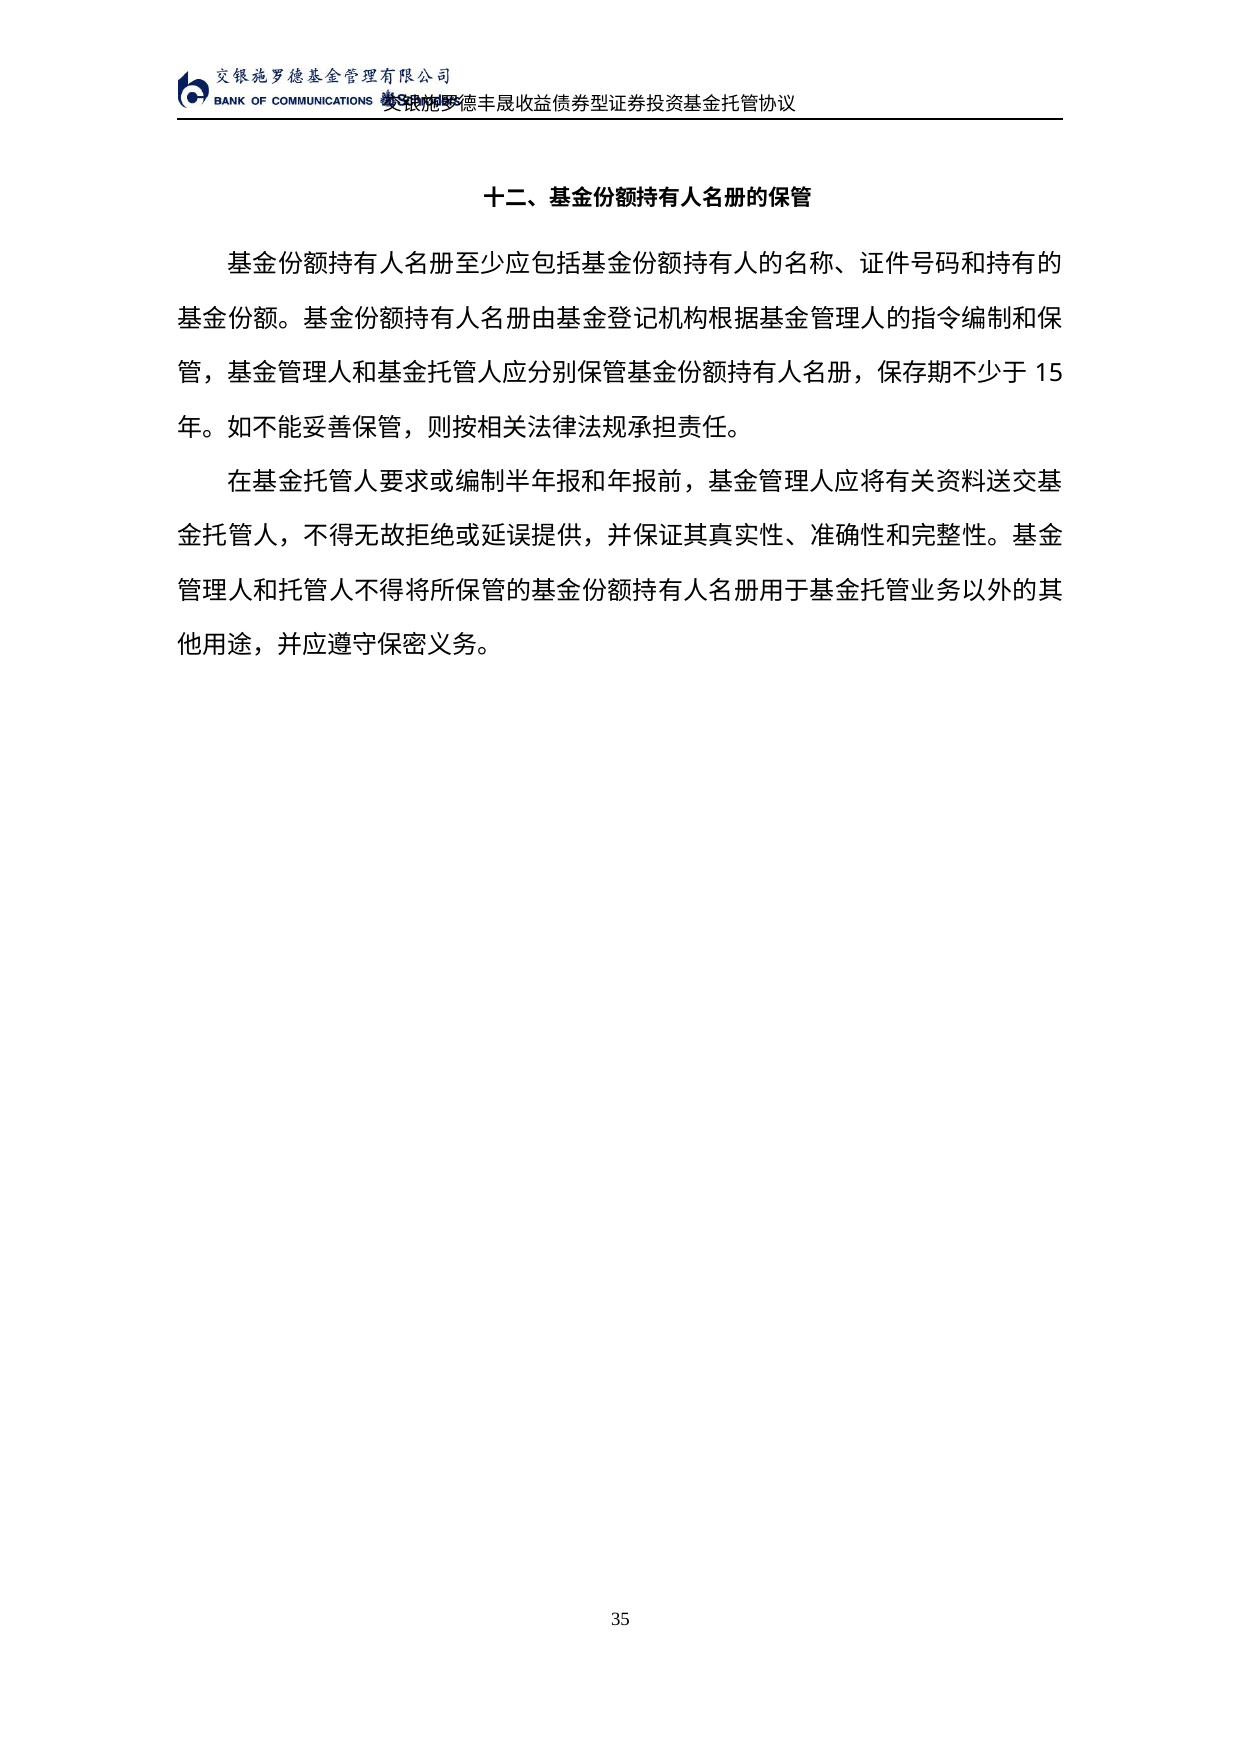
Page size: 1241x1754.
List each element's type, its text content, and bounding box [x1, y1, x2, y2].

text 基金份额持有人名册至少应包括基金份额持有人的名称、证件号码和持有的基金份额。基金份额持有人名册由基金登记机构根据基金管理人的指令编制和保管，基金管理人和基金托管人应分别保管基金份额持有人名册，保存期不少于15年。如不能妥善保管，则按相关法律法规承担责任。 [177, 244, 1063, 443]
text 在基金托管人要求或编制半年报和年报前，基金管理人应将有关资料送交基金托管人，不得无故拒绝或延误提供，并保证其真实性、准确性和完整性。基金管理人和托管人不得将所保管的基金份额持有人名册用于基金托管业务以外的其他用途，并应遵守保密义务。 [177, 461, 1063, 661]
picture [178, 68, 460, 108]
subtitle 十二、基金份额持有人名册的保管 [177, 180, 1063, 212]
